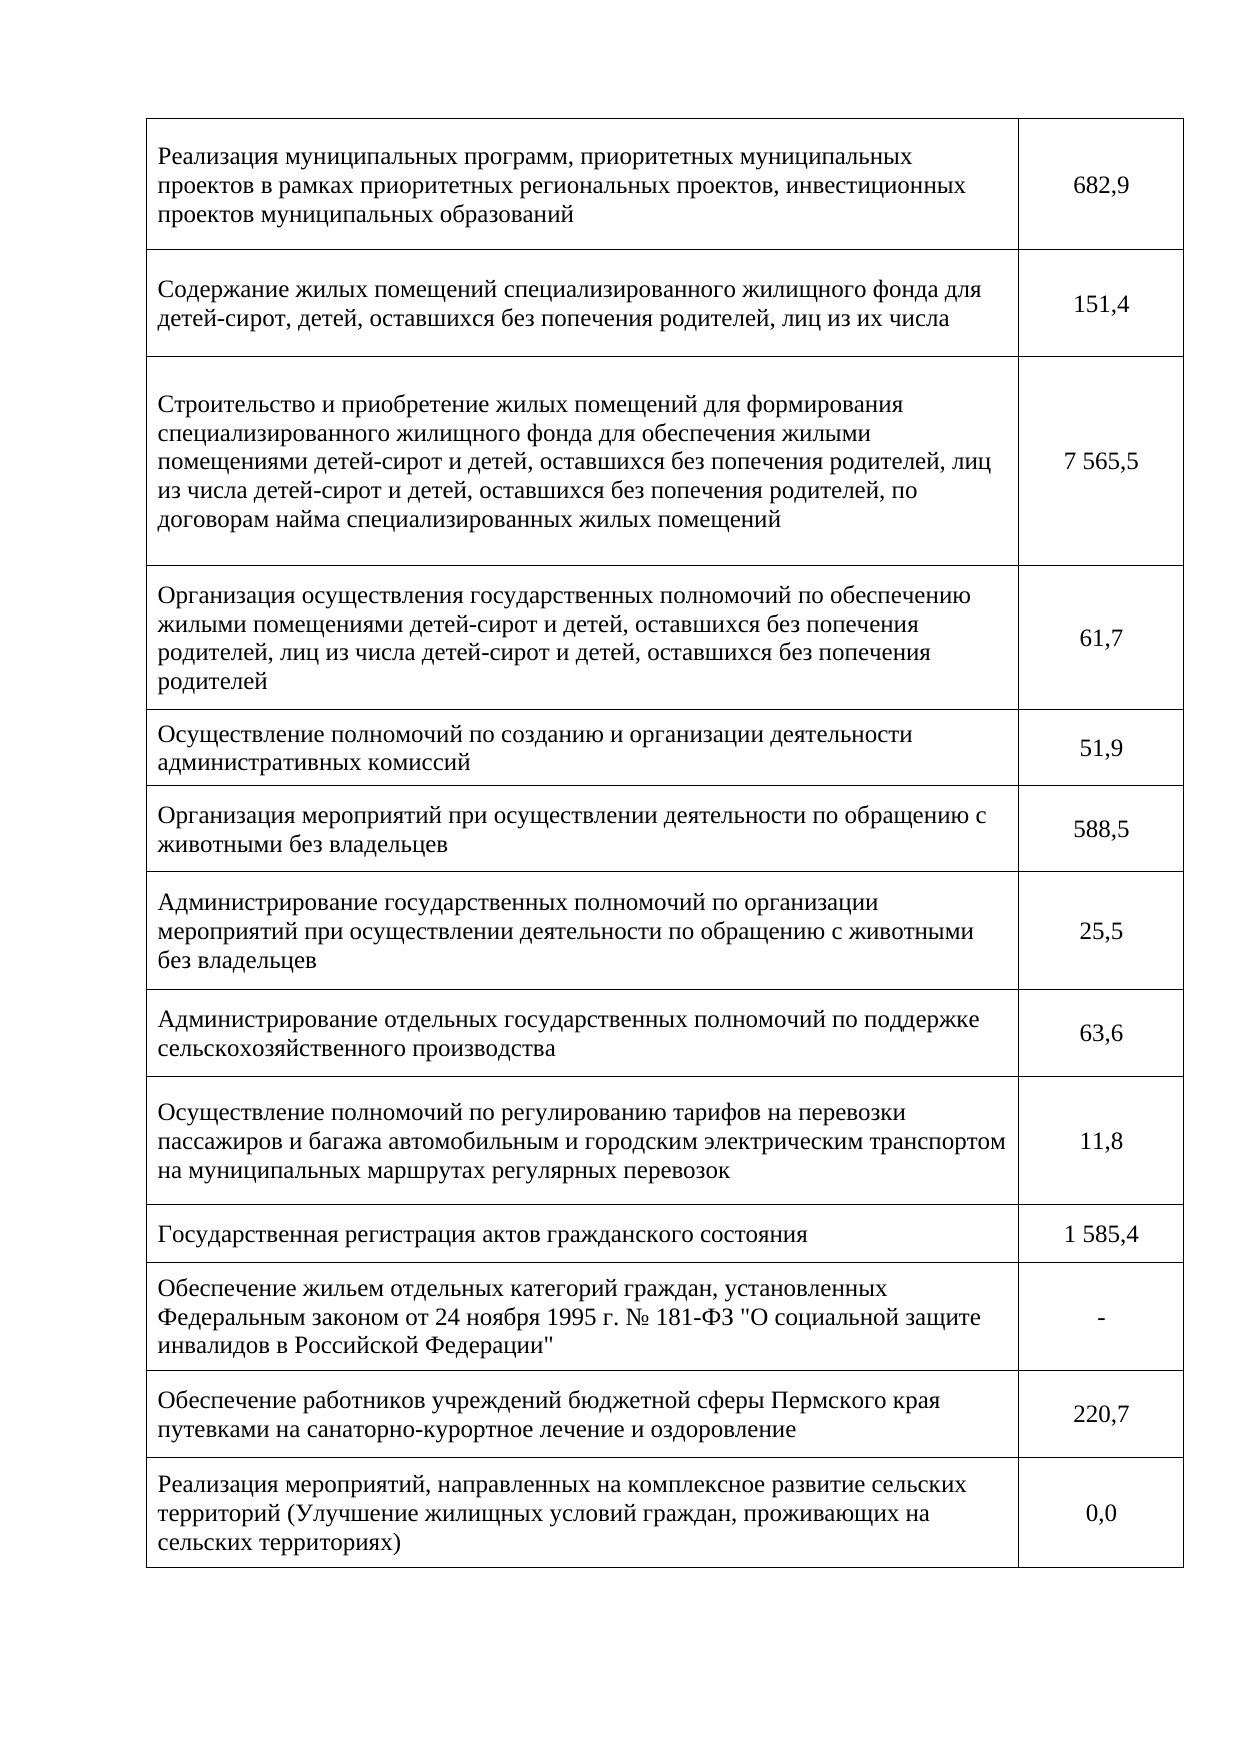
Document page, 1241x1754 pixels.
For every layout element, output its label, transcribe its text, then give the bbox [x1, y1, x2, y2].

table_cell Организация мероприятий при осуществлении деятельности по обращению с животными без владельцев [147, 786, 1018, 871]
table_cell Осуществление полномочий по регулированию тарифов на перевозки пассажиров и багажа автомобильным и городским электрическим транспортом на муниципальных маршрутах регулярных перевозок [147, 1077, 1018, 1204]
table_cell 7 565,5 [1019, 357, 1183, 565]
table_cell Строительство и приобретение жилых помещений для формирования специализированного жилищного фонда для обеспечения жилыми помещениями детей-сирот и детей, оставшихся без попечения родителей, лиц из числа детей-сирот и детей, оставшихся без попечения родителей, по договорам найма специализированных жилых помещений [147, 357, 1018, 565]
table_cell 25,5 [1019, 872, 1183, 988]
table_cell 11,8 [1019, 1077, 1183, 1204]
table_cell Содержание жилых помещений специализированного жилищного фонда для детей-сирот, детей, оставшихся без попечения родителей, лиц из их числа [147, 250, 1018, 356]
table_cell Государственная регистрация актов гражданского состояния [147, 1205, 1018, 1262]
table_cell Организация осуществления государственных полномочий по обеспечению жилыми помещениями детей-сирот и детей, оставшихся без попечения родителей, лиц из числа детей-сирот и детей, оставшихся без попечения родителей [147, 566, 1018, 709]
table_cell 151,4 [1019, 250, 1183, 356]
table_cell - [1019, 1263, 1183, 1370]
table_cell 682,9 [1019, 119, 1183, 249]
table_cell 1 585,4 [1019, 1205, 1183, 1262]
table_cell Обеспечение работников учреждений бюджетной сферы Пермского края путевками на санаторно-курортное лечение и оздоровление [147, 1371, 1018, 1457]
table_cell 51,9 [1019, 710, 1183, 785]
table_cell Реализация мероприятий, направленных на комплексное развитие сельских территорий (Улучшение жилищных условий граждан, проживающих на сельских территориях) [147, 1458, 1018, 1567]
table_cell Осуществление полномочий по созданию и организации деятельности административных комиссий [147, 710, 1018, 785]
table_cell 61,7 [1019, 566, 1183, 709]
table_cell Обеспечение жильем отдельных категорий граждан, установленных Федеральным законом от 24 ноября 1995 г. № 181-ФЗ "О социальной защите инвалидов в Российской Федерации" [147, 1263, 1018, 1370]
table_cell 63,6 [1019, 990, 1183, 1076]
table_cell Реализация муниципальных программ, приоритетных муниципальных проектов в рамках приоритетных региональных проектов, инвестиционных проектов муниципальных образований [147, 119, 1018, 249]
table_cell 0,0 [1019, 1458, 1183, 1567]
table_cell 220,7 [1019, 1371, 1183, 1457]
table_cell Администрирование отдельных государственных полномочий по поддержке сельскохозяйственного производства [147, 990, 1018, 1076]
table_cell 588,5 [1019, 786, 1183, 871]
table_cell Администрирование государственных полномочий по организации мероприятий при осуществлении деятельности по обращению с животными без владельцев [147, 872, 1018, 988]
